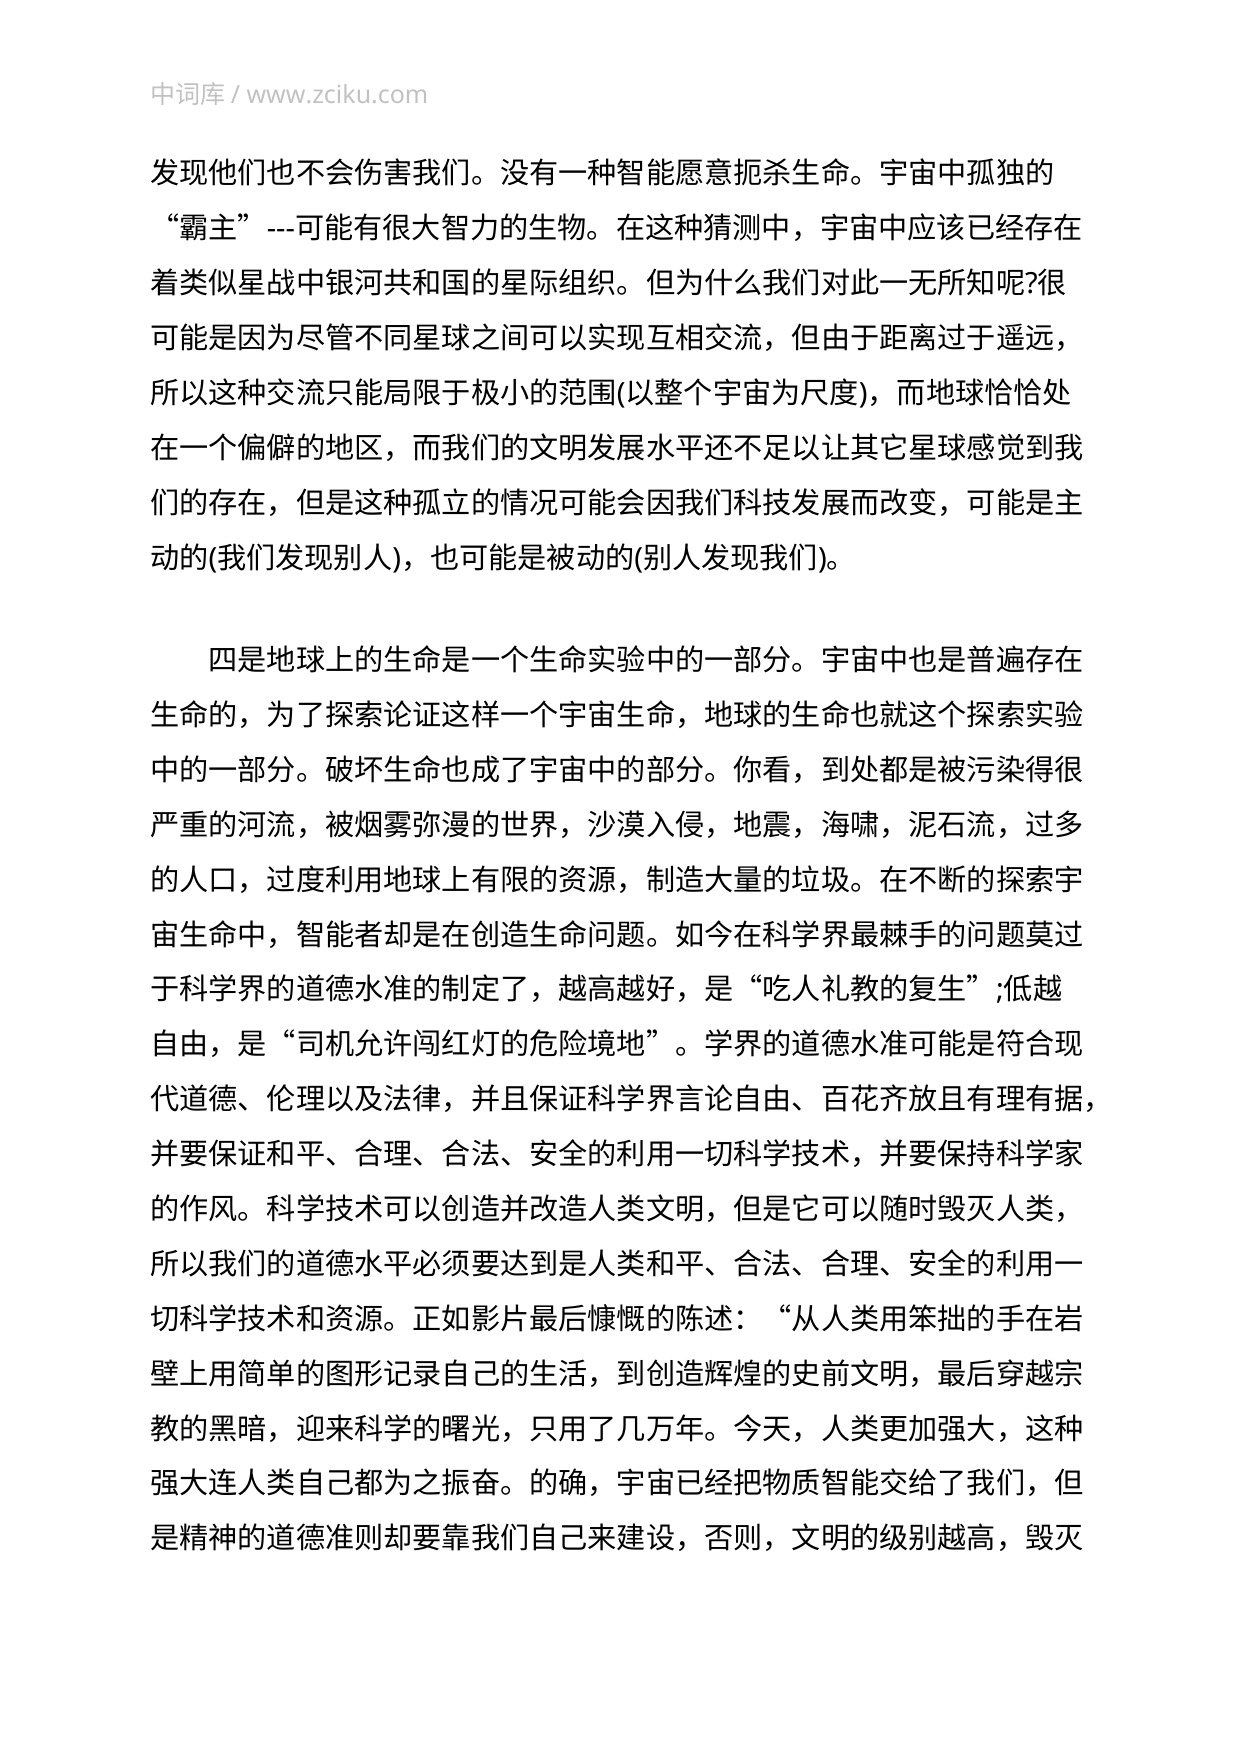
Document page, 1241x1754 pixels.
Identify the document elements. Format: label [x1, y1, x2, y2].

text [150, 637, 1090, 1557]
text [150, 150, 1090, 577]
